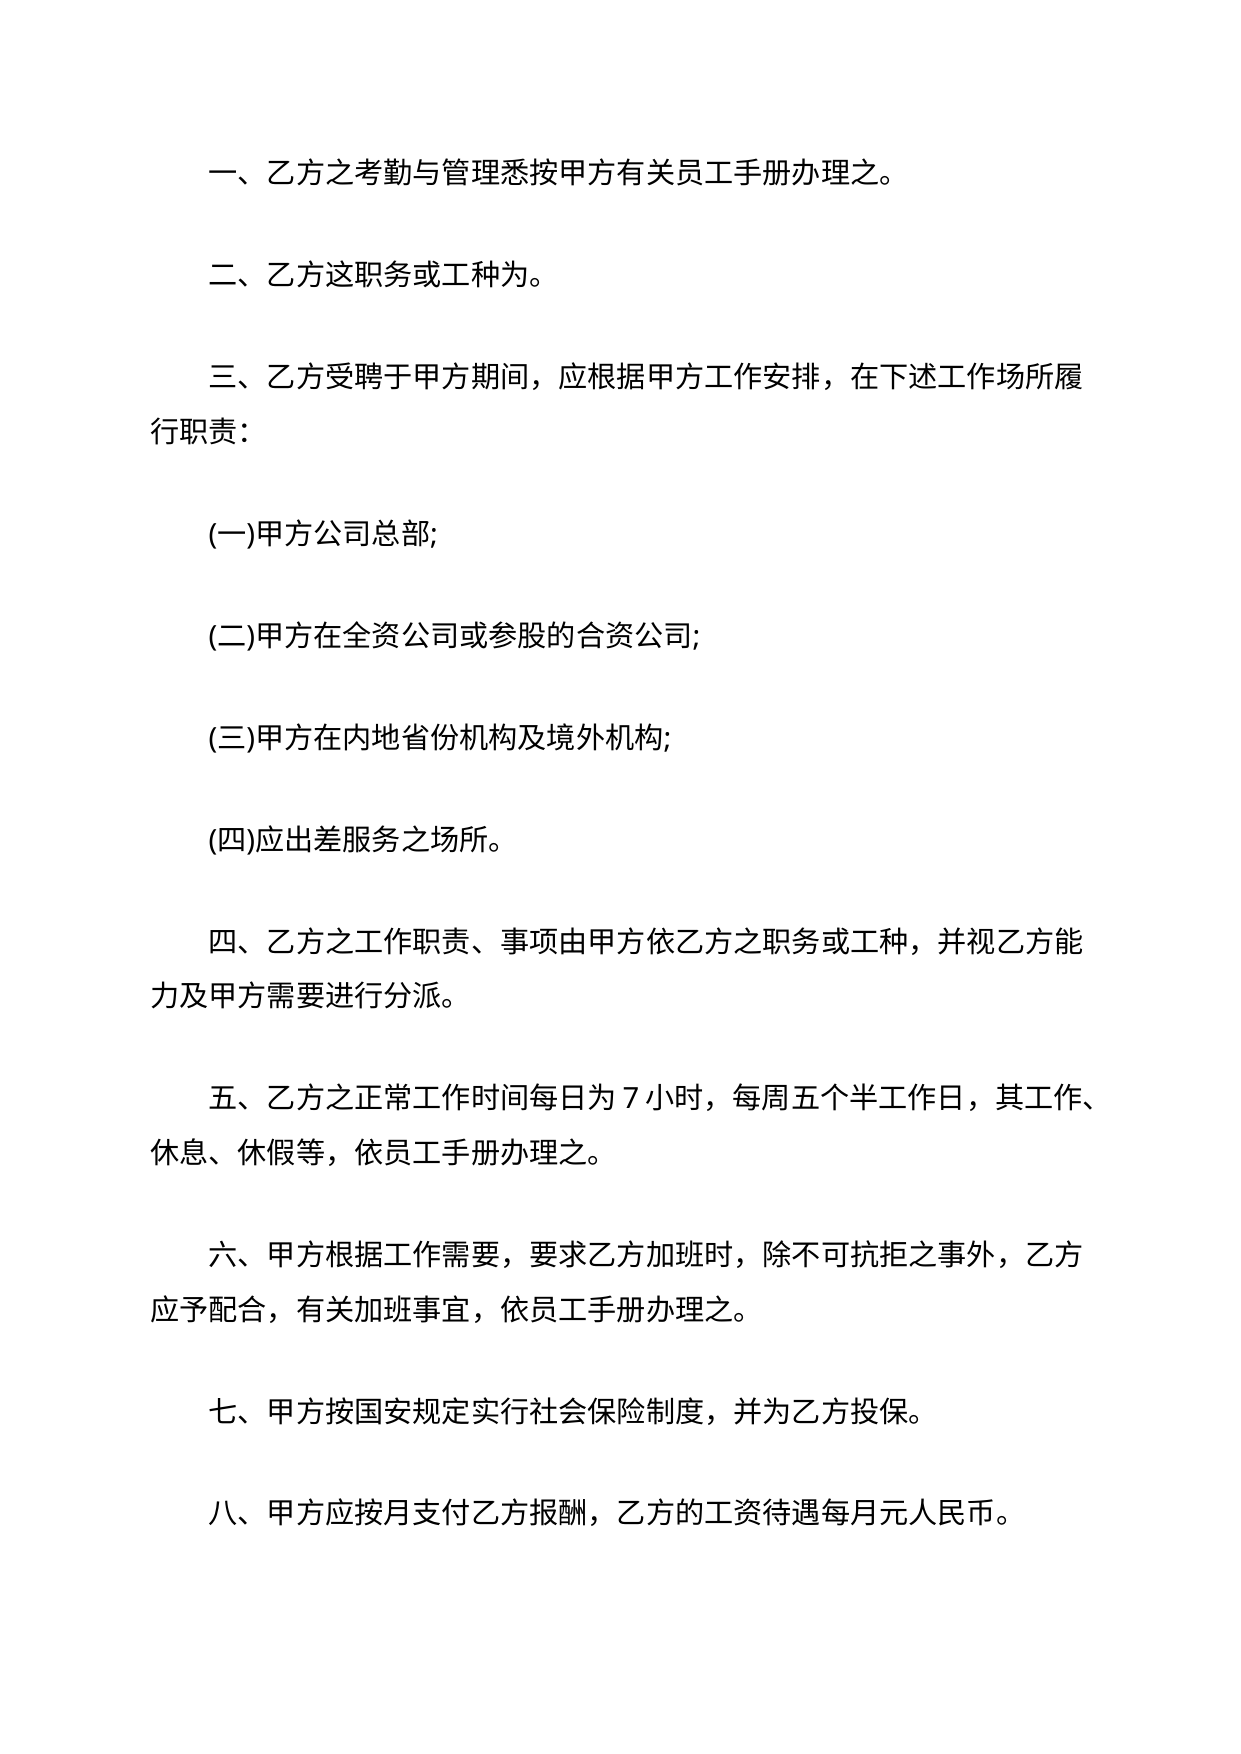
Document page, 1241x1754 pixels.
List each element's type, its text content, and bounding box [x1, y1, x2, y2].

text 三、乙方受聘于甲方期间，应根据甲方工作安排，在下述工作场所履行职责： [150, 353, 1090, 451]
text 四、乙方之工作职责、事项由甲方依乙方之职务或工种，并视乙方能力及甲方需要进行分派。 [150, 918, 1090, 1015]
text 八、甲方应按月支付乙方报酬，乙方的工资待遇每月元人民币。 [150, 1490, 1090, 1532]
text (四)应出差服务之场所。 [150, 816, 1090, 858]
text 六、甲方根据工作需要，要求乙方加班时，除不可抗拒之事外，乙方应予配合，有关加班事宜，依员工手册办理之。 [150, 1232, 1090, 1329]
text 七、甲方按国安规定实行社会保险制度，并为乙方投保。 [150, 1388, 1090, 1431]
text 五、乙方之正常工作时间每日为7小时，每周五个半工作日，其工作、休息、休假等，依员工手册办理之。 [150, 1075, 1090, 1172]
text 二、乙方这职务或工种为。 [150, 252, 1090, 294]
text 一、乙方之考勤与管理悉按甲方有关员工手册办理之。 [150, 150, 1090, 192]
text (一)甲方公司总部; [150, 510, 1090, 553]
text (二)甲方在全资公司或参股的合资公司; [150, 612, 1090, 654]
text (三)甲方在内地省份机构及境外机构; [150, 714, 1090, 757]
